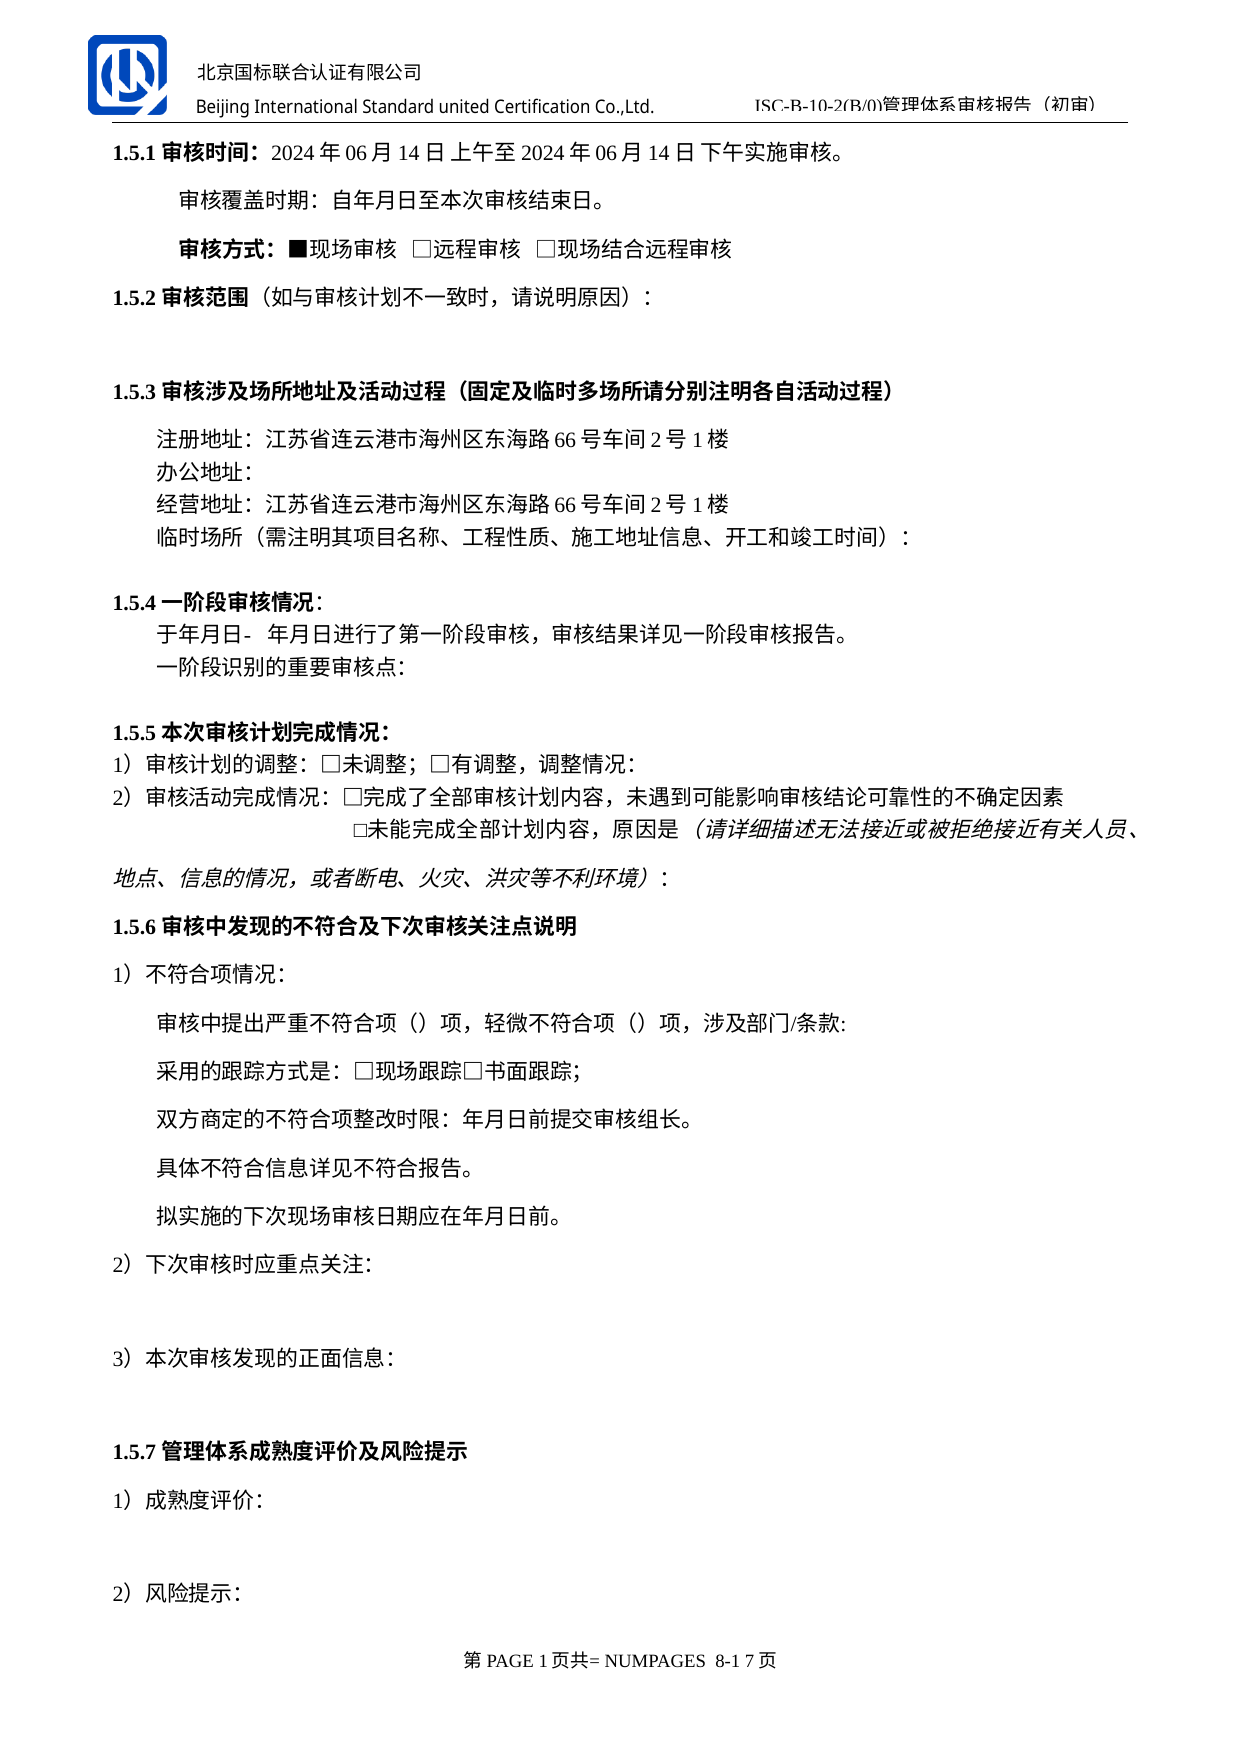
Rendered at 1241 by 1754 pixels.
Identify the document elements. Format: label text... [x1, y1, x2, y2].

text 1.5.3 审核涉及场所地址及活动过程（固定及临时多场所请分别注明各自活动过程） [112, 373, 1128, 406]
picture [88, 35, 167, 115]
text 1.5.4 一阶段审核情况： [112, 584, 1128, 617]
text 审核中提出严重不符合项（）项，轻微不符合项（）项，涉及部门/条款: [112, 1005, 1128, 1038]
text 审核覆盖时期：自年月日至本次审核结束日。 [112, 183, 1128, 216]
text 于年月日- 年月日进行了第一阶段审核，审核结果详见一阶段审核报告。 [112, 617, 1128, 649]
text 1）审核计划的调整：□未调整；□有调整，调整情况： [112, 747, 1128, 779]
text 一阶段识别的重要审核点： [112, 649, 1128, 682]
text 具体不符合信息详见不符合报告。 [156, 1150, 1128, 1183]
text 1.5.2 审核范围（如与审核计划不一致时，请说明原因）： [112, 280, 1128, 312]
text 1.5.1 审核时间：2024年06月14日 上午至2024年06月14日 下午实施审核。 [112, 135, 1128, 167]
text 1）不符合项情况： [112, 957, 1128, 989]
text 注册地址：江苏省连云港市海州区东海路66号车间2号1楼 [112, 422, 1128, 454]
text 临时场所（需注明其项目名称、工程性质、施工地址信息、开工和竣工时间）： [112, 519, 1128, 552]
text 审核方式：■现场审核 □远程审核 □现场结合远程审核 [112, 231, 1128, 264]
text 1）成熟度评价： [112, 1482, 1128, 1515]
text 办公地址： [112, 454, 1128, 487]
text 拟实施的下次现场审核日期应在年月日前。 [112, 1199, 1128, 1231]
text 1.5.6 审核中发现的不符合及下次审核关注点说明 [112, 909, 1128, 941]
text 1.5.5 本次审核计划完成情况： [112, 714, 1128, 747]
text 3）本次审核发现的正面信息： [112, 1340, 1128, 1373]
text 采用的跟踪方式是：□现场跟踪□书面跟踪； [112, 1054, 1128, 1086]
text 双方商定的不符合项整改时限：年月日前提交审核组长。 [156, 1102, 1128, 1134]
text 2）下次审核时应重点关注： [112, 1247, 1128, 1279]
text 经营地址：江苏省连云港市海州区东海路66号车间2号1楼 [112, 487, 1128, 519]
text 2）风险提示： [112, 1576, 1128, 1608]
text 2）审核活动完成情况：□完成了全部审核计划内容，未遇到可能影响审核结论可靠性的不确定因素 [112, 779, 1128, 812]
text 1.5.7 管理体系成熟度评价及风险提示 [112, 1434, 1128, 1466]
text □未能完成全部计划内容，原因是（请详细描述无法接近或被拒绝接近有关人员、地点、信息的情况，或者断电、火灾、洪灾等不利环境）： [112, 812, 1128, 893]
